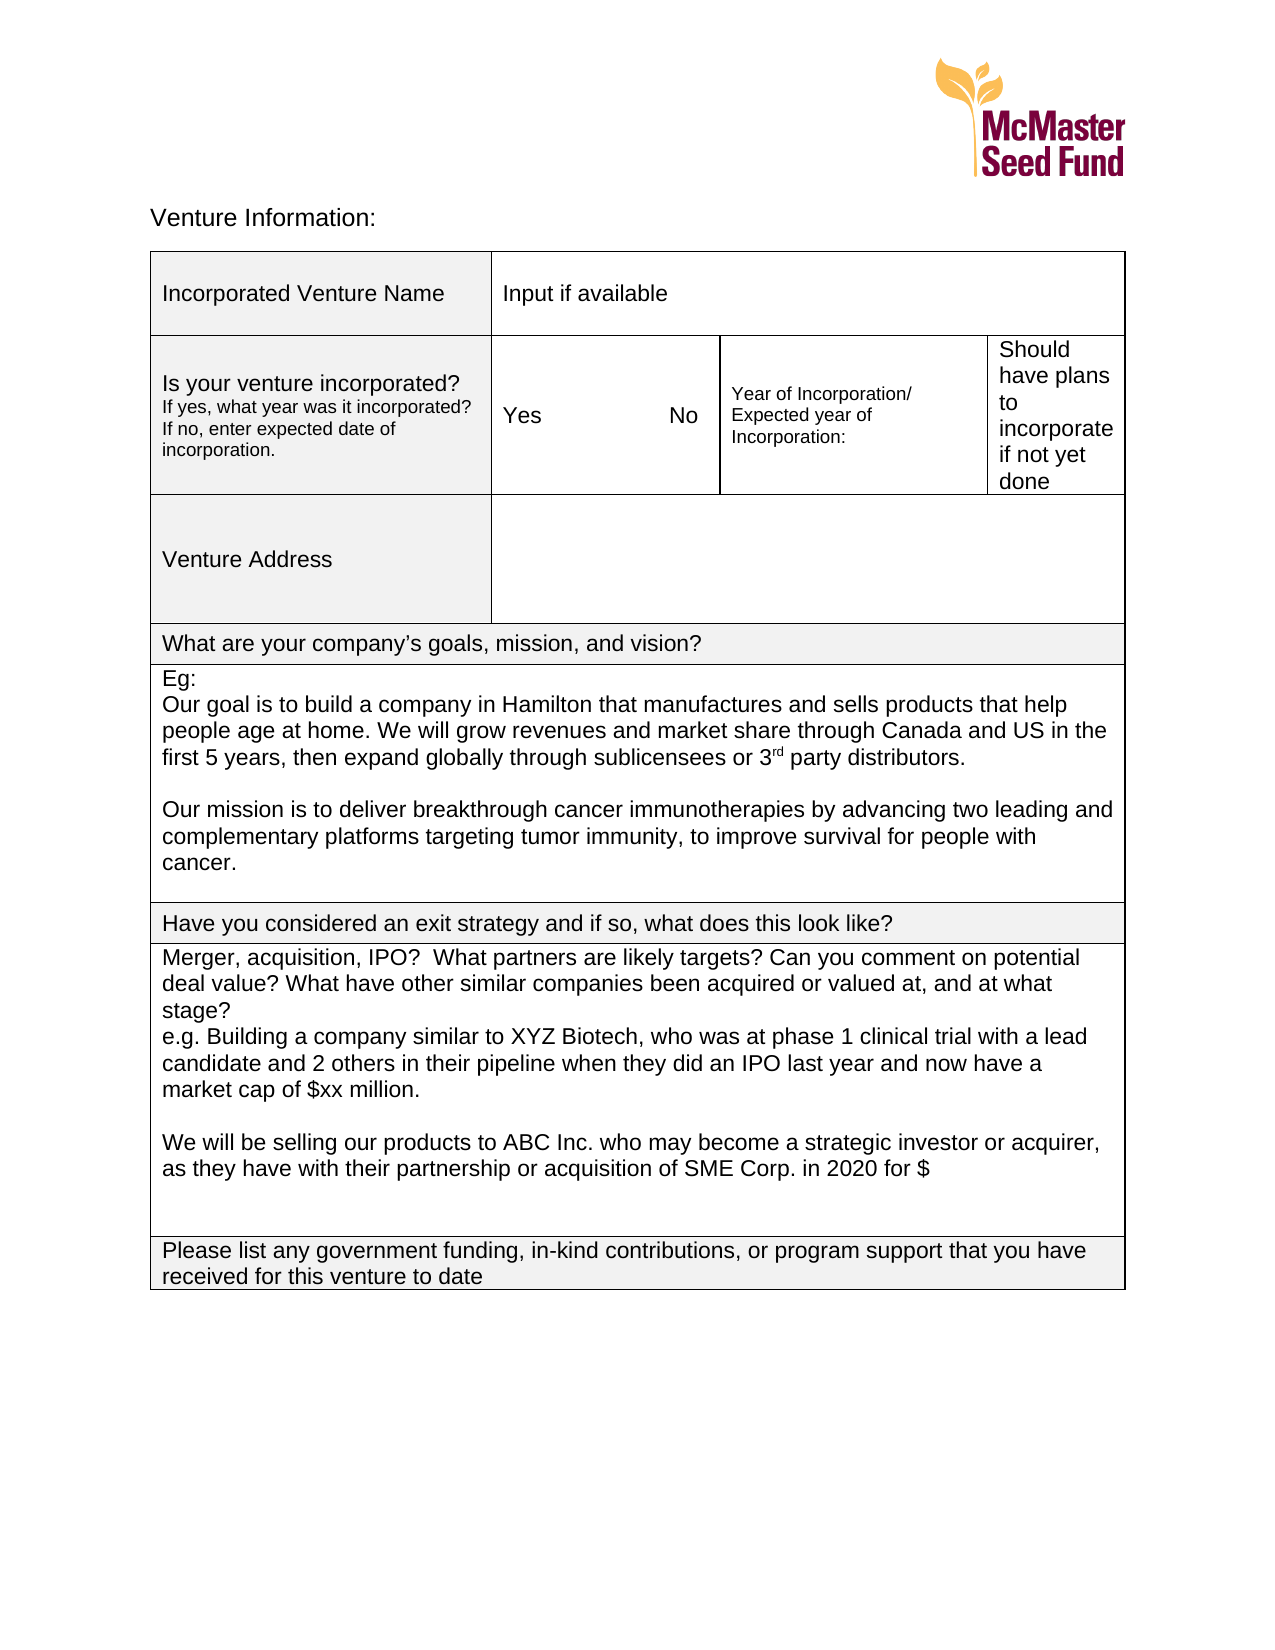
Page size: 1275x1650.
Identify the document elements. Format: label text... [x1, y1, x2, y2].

table_cell What are your company’s goals, mission, and vision? [151, 624, 1124, 664]
picture [935, 57, 1125, 177]
table_cell Venture Address [151, 495, 491, 622]
table_cell Year of Incorporation/ Expected year of Incorporation: [721, 336, 987, 494]
table_cell Have you considered an exit strategy and if so, what does this look like? [151, 903, 1124, 943]
table_cell Please list any government funding, in-kind contributions, or program support that you have received for this venture to date [151, 1237, 1124, 1289]
table_cell Should have plans to incorporate if not yet done [988, 336, 1124, 494]
table_cell Is your venture incorporated? If yes, what year was it incorporated? If no, enter expected date of incorporation. [151, 336, 491, 494]
text Venture Information: [150, 203, 1125, 232]
table_header Incorporated Venture Name [151, 252, 491, 335]
table_cell [492, 495, 1124, 622]
table_cell Yes No [492, 336, 719, 494]
table_cell Eg: Our goal is to build a company in Hamilton that manufactures and sells products that help people age at home. We will grow revenues and market share through Canada and US in the first 5 years, then expand globally through sublicensees or 3rd party distributors. Our mission is to deliver breakthrough cancer immunotherapies by advancing two leading and complementary platforms targeting tumor immunity, to improve survival for people with cancer. [151, 665, 1124, 902]
table_header Input if available [492, 252, 1124, 335]
table_cell Merger, acquisition, IPO? What partners are likely targets? Can you comment on potential deal value? What have other similar companies been acquired or valued at, and at what stage? e.g. Building a company similar to XYZ Biotech, who was at phase 1 clinical trial with a lead candidate and 2 others in their pipeline when they did an IPO last year and now have a market cap of $xx million. We will be selling our products to ABC Inc. who may become a strategic investor or acquirer, as they have with their partnership or acquisition of SME Corp. in 2020 for $ [151, 944, 1124, 1236]
